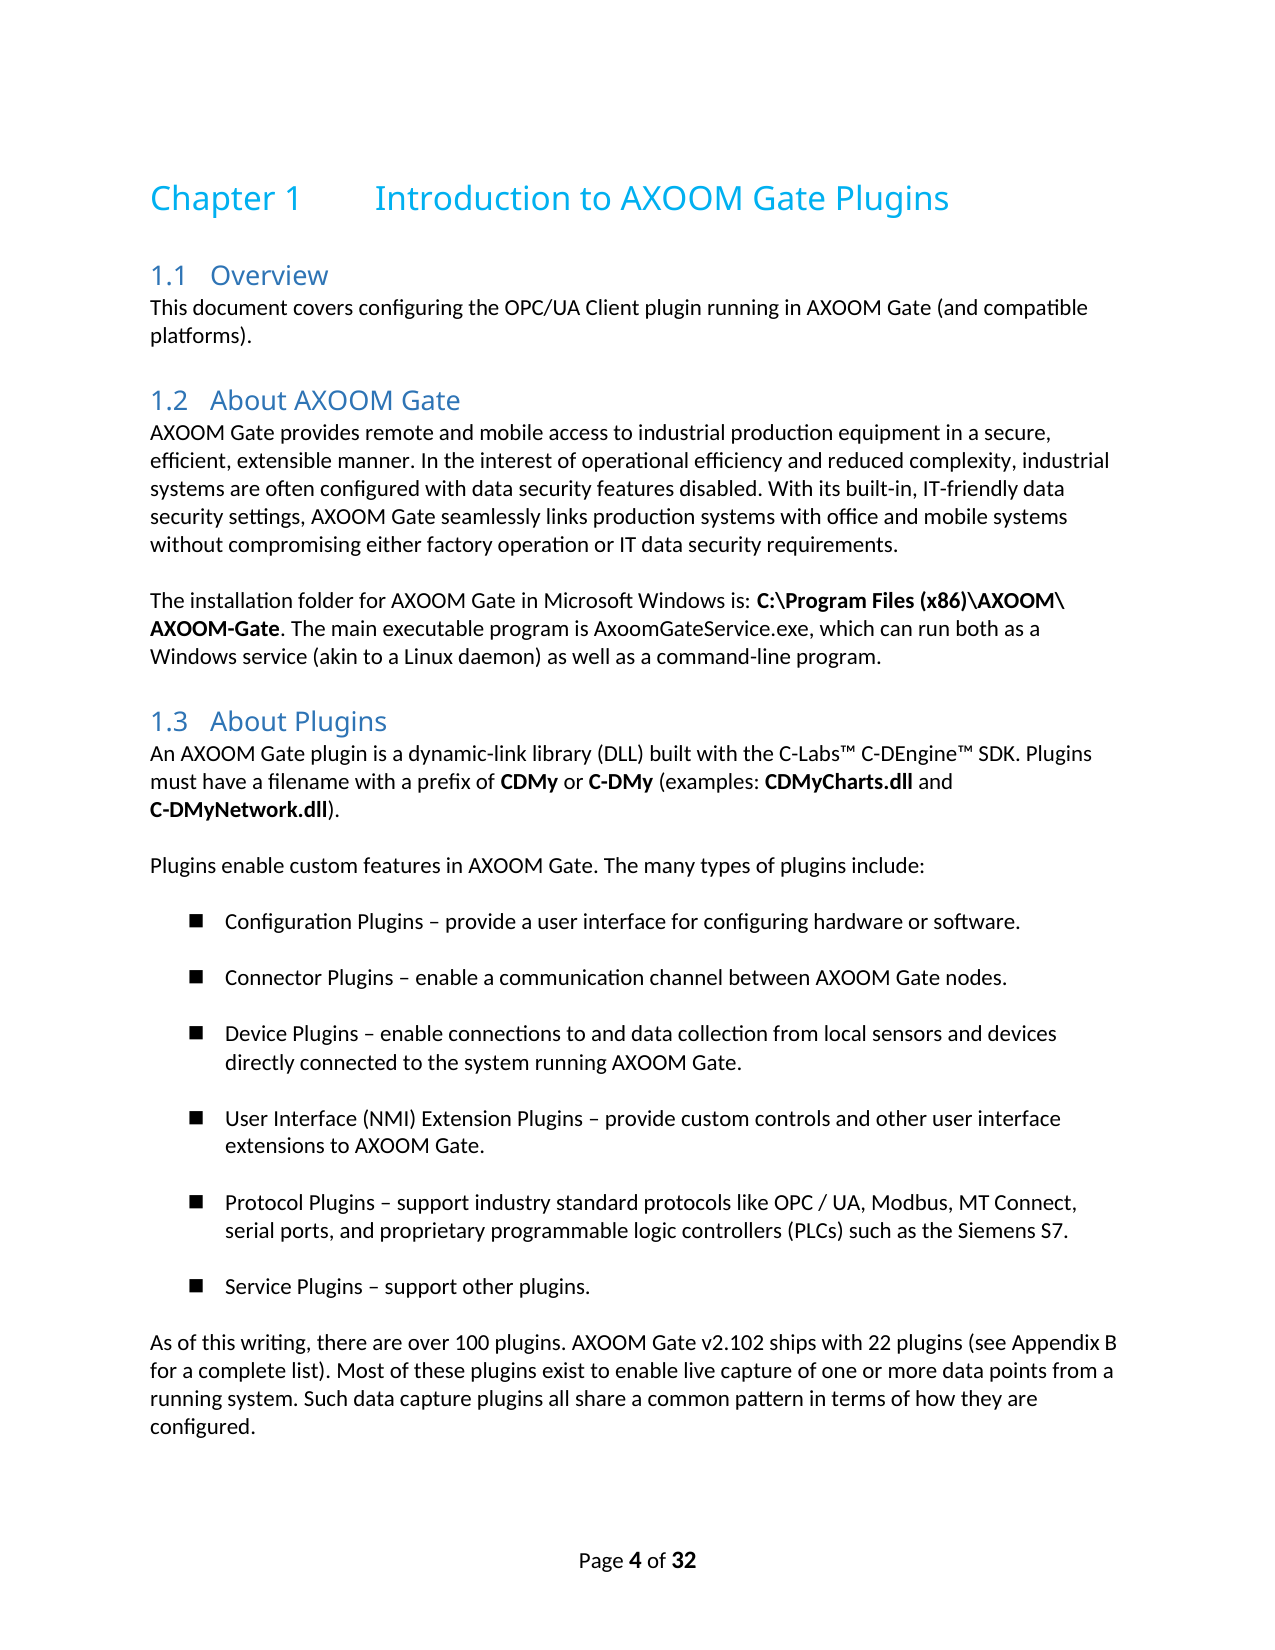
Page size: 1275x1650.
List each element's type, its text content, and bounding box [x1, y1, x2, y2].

text AXOOM Gate provides remote and mobile access to industrial production equipment in a secure, efficient, extensible manner. In the interest of operational efficiency and reduced complexity, industrial systems are often configured with data security features disabled. With its built-in, IT-friendly data security settings, AXOOM Gate seamlessly links production systems with office and mobile systems without compromising either factory operation or IT data security requirements. [150, 418, 1125, 558]
text As of this writing, there are over 100 plugins. AXOOM Gate v2.102 ships with 22 plugins (see Appendix B for a complete list). Most of these plugins exist to enable live capture of one or more data points from a running system. Such data capture plugins all share a common pattern in terms of how they are configured. [150, 1328, 1125, 1440]
list Device Plugins – enable connections to and data collection from local sensors and devices directly connected to the system running AXOOM Gate. [187, 1019, 1125, 1104]
list Connector Plugins – enable a communication channel between AXOOM Gate nodes. [187, 963, 1125, 1019]
list Service Plugins – support other plugins. [187, 1272, 1125, 1300]
subtitle Introduction to AXOOM Gate Plugins [150, 175, 1125, 220]
text The installation folder for AXOOM Gate in Microsoft Windows is: C:\Program Files (x86)\AXOOM\AXOOM-Gate. The main executable program is AxoomGateService.exe, which can run both as a Windows service (akin to a Linux daemon) as well as a command-line program. [150, 586, 1125, 670]
list User Interface (NMI) Extension Plugins – provide custom controls and other user interface extensions to AXOOM Gate. [187, 1104, 1125, 1188]
subtitle Overview [150, 256, 1125, 293]
subtitle About AXOOM Gate [150, 381, 1125, 418]
text This document covers configuring the OPC/UA Client plugin running in AXOOM Gate (and compatible platforms). [150, 293, 1125, 349]
text An AXOOM Gate plugin is a dynamic-link library (DLL) built with the C-Labs™ C-DEngine™ SDK. Plugins must have a filename with a prefix of CDMy or C-DMy (examples: CDMyCharts.dll and C-DMyNetwork.dll). [150, 739, 1125, 823]
subtitle About Plugins [150, 702, 1125, 739]
text Plugins enable custom features in AXOOM Gate. The many types of plugins include: [150, 851, 1125, 907]
list Protocol Plugins – support industry standard protocols like OPC / UA, Modbus, MT Connect, serial ports, and proprietary programmable logic controllers (PLCs) such as the Siemens S7. [187, 1188, 1125, 1272]
list Configuration Plugins – provide a user interface for configuring hardware or software. [187, 907, 1125, 963]
